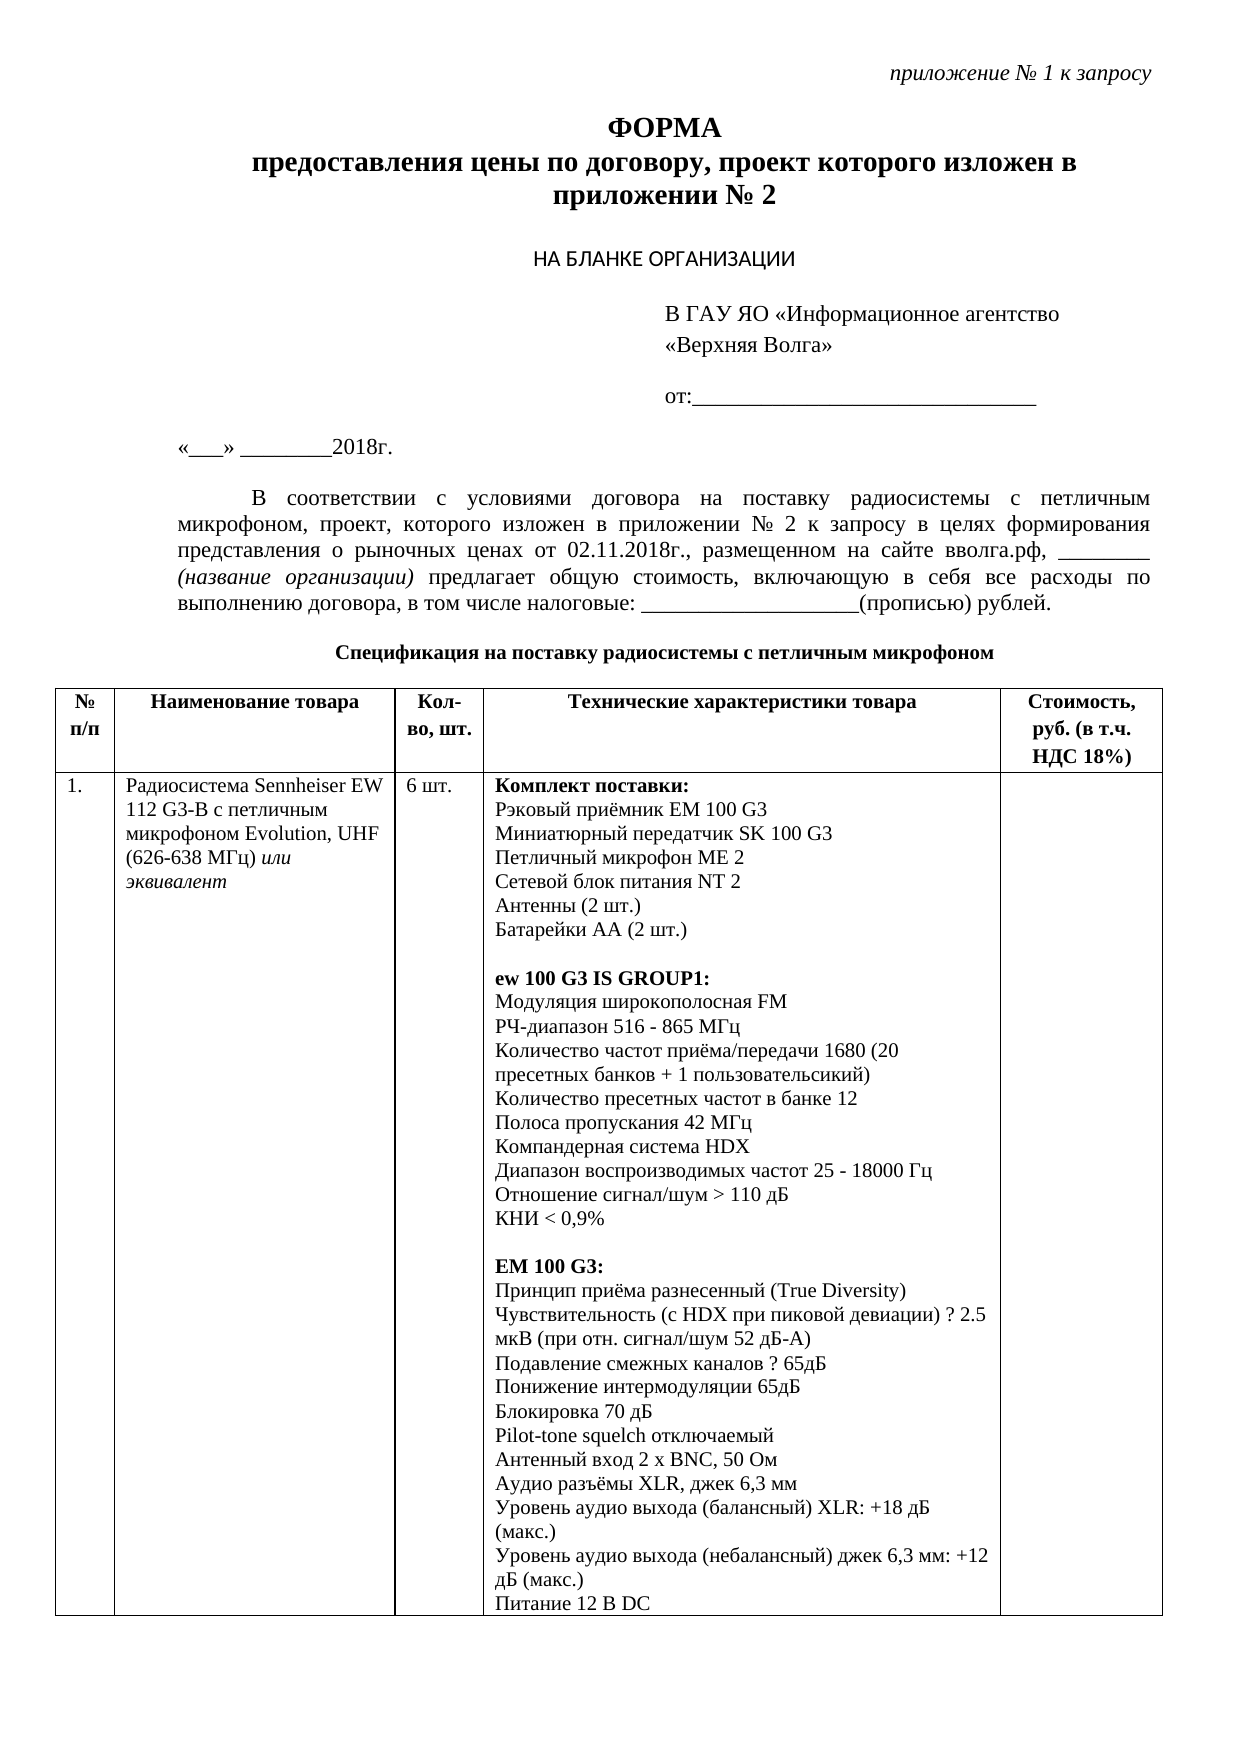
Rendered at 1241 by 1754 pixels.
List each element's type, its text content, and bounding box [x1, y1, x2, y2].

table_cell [115, 773, 394, 1615]
text приложение № 1 к запросу [177, 59, 1152, 86]
text от:______________________________ [664, 382, 1152, 408]
text «___» ________2018г. [177, 433, 1152, 459]
title ФОРМА [177, 110, 1152, 144]
table_cell [1001, 773, 1162, 1615]
text В соответствии с условиями договора на поставку радиосистемы с петличным микрофоном, проект, которого изложен в приложении № 2 к запросу в целях формирования представления о рыночных ценах от 02.11.2018г., размещенном на сайте вволга.рф, ________ (название организации) предлагает общую стоимость, включающую в себя все расходы по выполнению договора, в том числе налоговые: ___________________(прописью) рублей. [177, 484, 1152, 616]
table_header Стоимость, руб. (в т.ч. НДС 18%) [1001, 689, 1162, 772]
table_header № п/п [56, 689, 114, 772]
title предоставления цены по договору, проект которого изложен в приложении № 2 [177, 144, 1152, 211]
text В ГАУ ЯО «Информационное агентство «Верхняя Волга» [664, 300, 1152, 357]
text Спецификация на поставку радиосистемы с петличным микрофоном [177, 639, 1152, 664]
table_header Кол-во, шт. [396, 689, 483, 772]
table_cell 1. [56, 773, 114, 1615]
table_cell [484, 773, 1000, 1615]
text НА БЛАНКЕ ОРГАНИЗАЦИИ [177, 244, 1152, 272]
table_cell 6 шт. [396, 773, 483, 1615]
table_header Технические характеристики товара [484, 689, 1000, 772]
table_header Наименование товара [115, 689, 394, 772]
